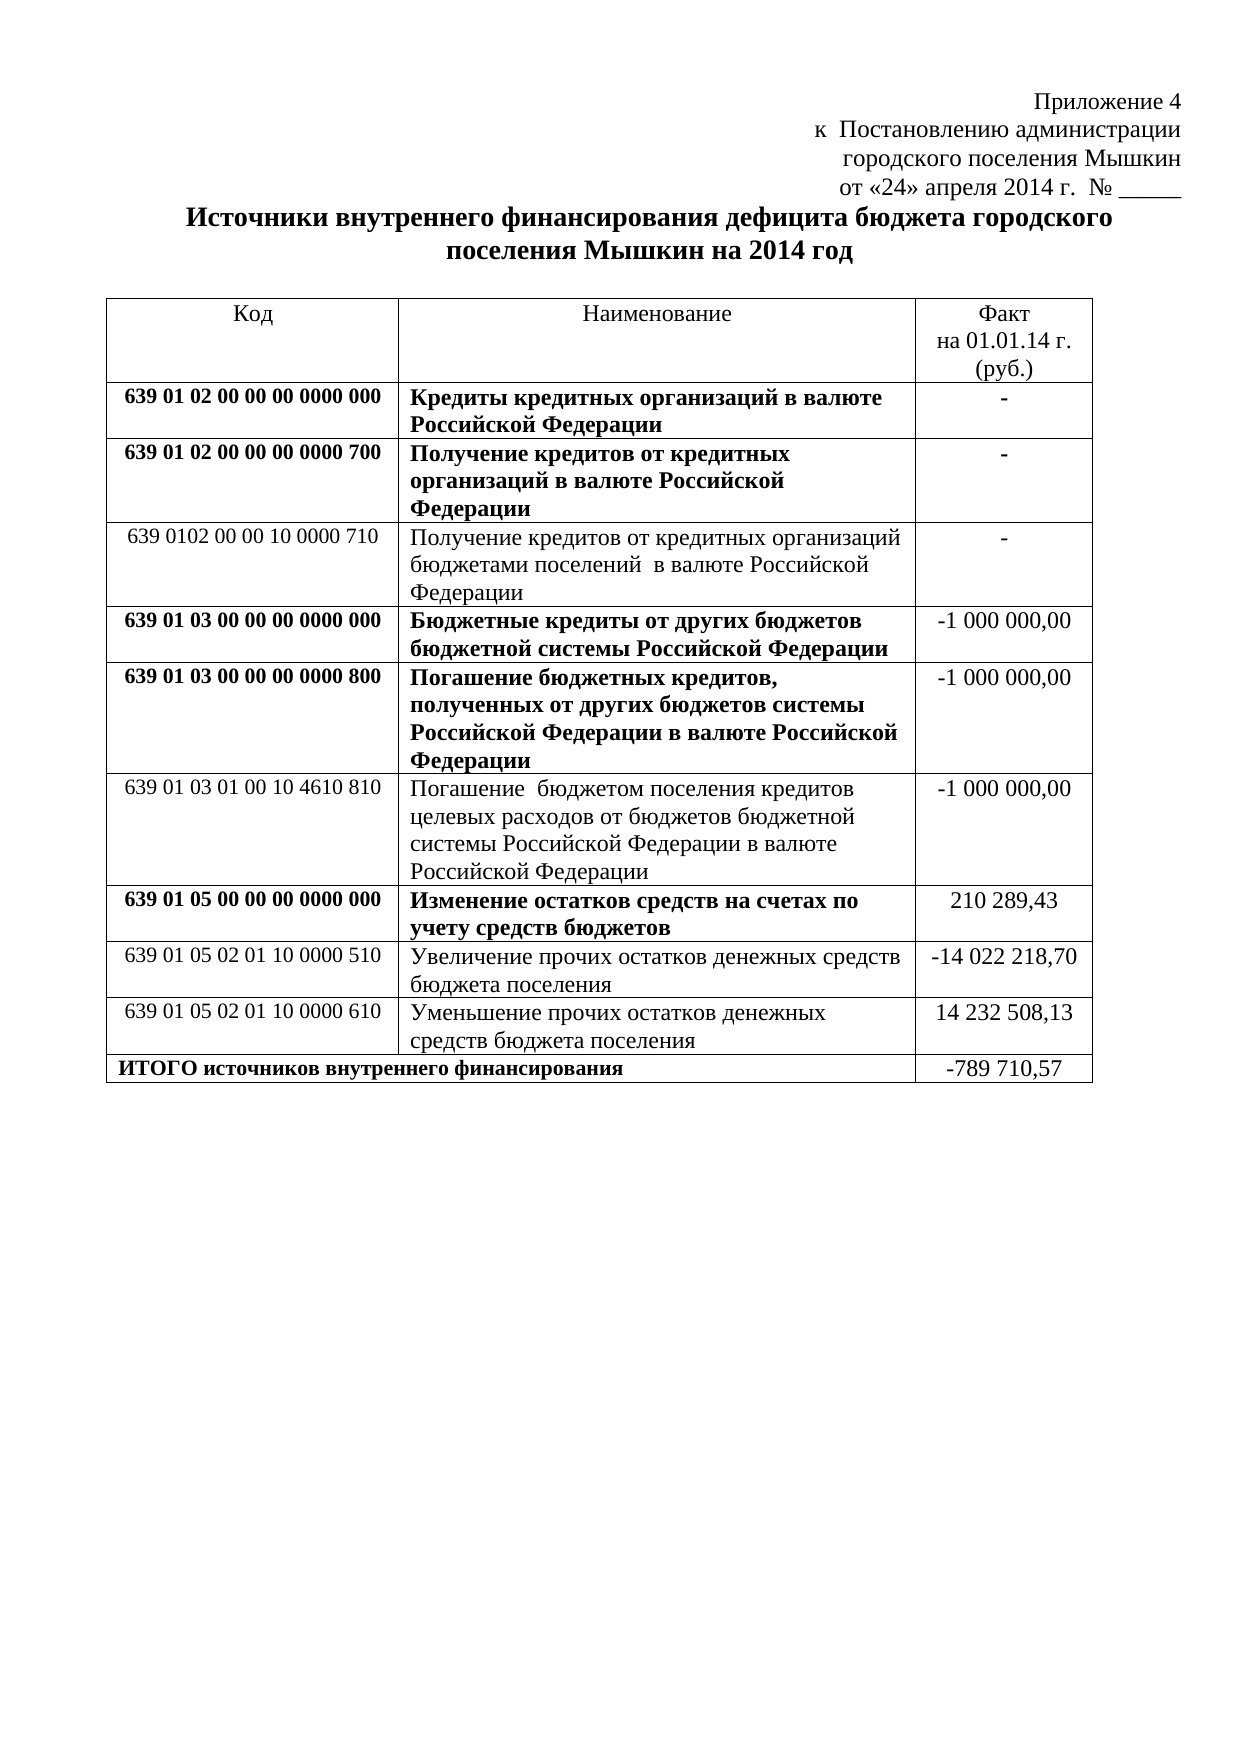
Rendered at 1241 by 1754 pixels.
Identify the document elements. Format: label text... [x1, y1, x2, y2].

text Приложение 4 [118, 87, 1181, 114]
table_cell 639 01 03 01 00 10 4610 810 [107, 774, 398, 885]
table_header Наименование [399, 299, 915, 382]
table_cell 210 289,43 [916, 886, 1092, 941]
table_cell Погашение бюджетом поселения кредитов целевых расходов от бюджетов бюджетной системы Российской Федерации в валюте Российской Федерации [399, 774, 915, 885]
table_cell - [916, 383, 1092, 438]
table_cell Получение кредитов от кредитных организаций в валюте Российской Федерации [399, 439, 915, 522]
table_cell 639 01 05 02 01 10 0000 510 [107, 942, 398, 997]
table_cell Бюджетные кредиты от других бюджетов бюджетной системы Российской Федерации [399, 607, 915, 662]
table_cell 14 232 508,13 [916, 998, 1092, 1053]
table_cell -1 000 000,00 [916, 774, 1092, 885]
text к Постановлению администрации городского поселения Мышкин от «24» апреля 2014 г. № _____ [118, 114, 1181, 201]
table_header Факт на 01.01.14 г. (руб.) [916, 299, 1092, 382]
table_header Код [107, 299, 398, 382]
table_cell - [916, 523, 1092, 606]
table_cell ИТОГО источников внутреннего финансирования [107, 1055, 915, 1082]
table_cell Кредиты кредитных организаций в валюте Российской Федерации [399, 383, 915, 438]
table_cell Изменение остатков средств на счетах по учету средств бюджетов [399, 886, 915, 941]
table_cell 639 01 03 00 00 00 0000 000 [107, 607, 398, 662]
text Источники внутреннего финансирования дефицита бюджета городского поселения Мышкин на 2014 год [118, 201, 1181, 265]
table_cell Получение кредитов от кредитных организаций бюджетами поселений в валюте Российской Федерации [399, 523, 915, 606]
table_cell 639 01 02 00 00 00 0000 700 [107, 439, 398, 522]
table_cell -14 022 218,70 [916, 942, 1092, 997]
table_cell 639 01 03 00 00 00 0000 800 [107, 663, 398, 773]
table_cell Погашение бюджетных кредитов, полученных от других бюджетов системы Российской Федерации в валюте Российской Федерации [399, 663, 915, 773]
table_cell Уменьшение прочих остатков денежных средств бюджета поселения [399, 998, 915, 1053]
table_cell 639 0102 00 00 10 0000 710 [107, 523, 398, 606]
table_cell 639 01 02 00 00 00 0000 000 [107, 383, 398, 438]
table_cell 639 01 05 02 01 10 0000 610 [107, 998, 398, 1053]
table_cell -1 000 000,00 [916, 607, 1092, 662]
table_cell Увеличение прочих остатков денежных средств бюджета поселения [399, 942, 915, 997]
table_cell -789 710,57 [916, 1055, 1092, 1082]
table_cell 639 01 05 00 00 00 0000 000 [107, 886, 398, 941]
table_cell -1 000 000,00 [916, 663, 1092, 773]
table_cell - [916, 439, 1092, 522]
